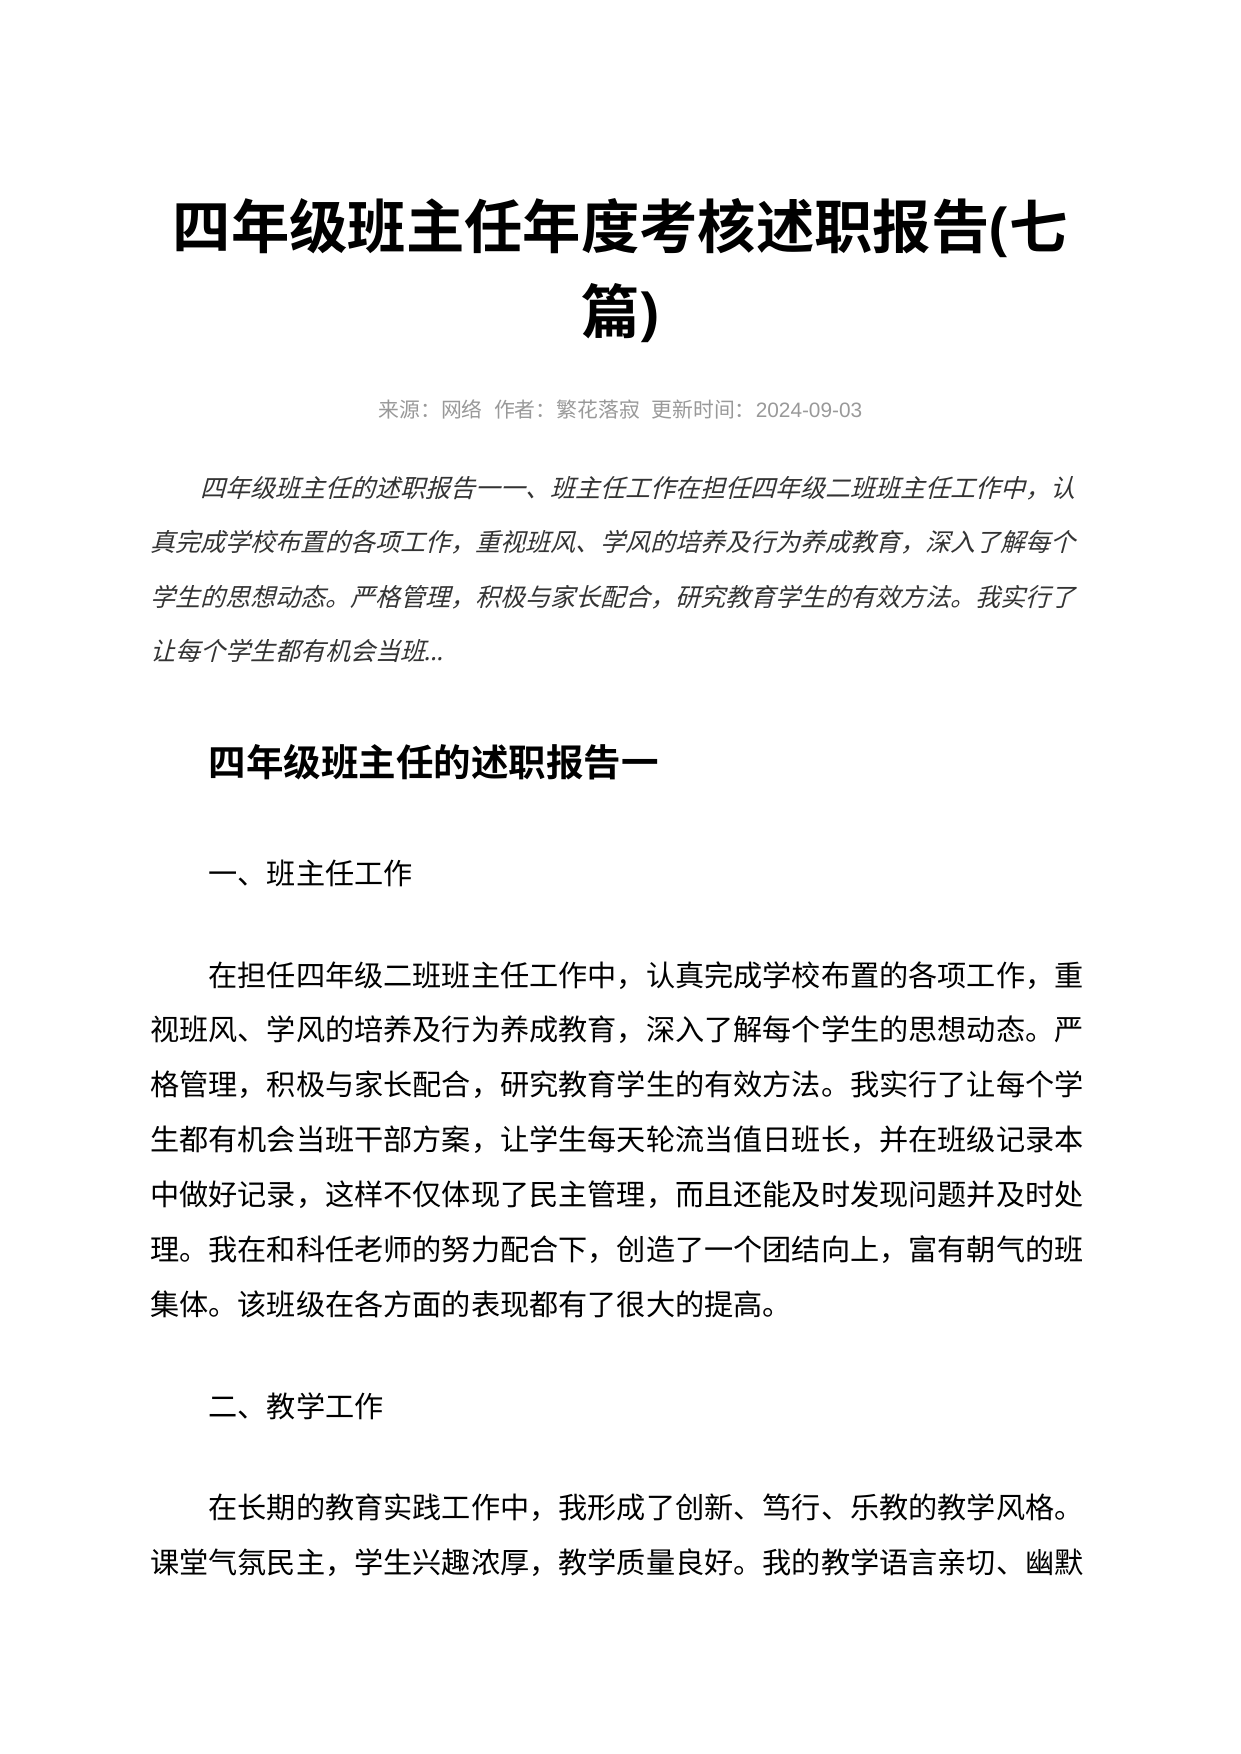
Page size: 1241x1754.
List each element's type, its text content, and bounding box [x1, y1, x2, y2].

text 来源：网络 作者：繁花落寂 更新时间：2024-09-03 [150, 398, 1090, 422]
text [150, 1485, 1090, 1582]
text 四年级班主任的述职报告一 [150, 733, 1090, 787]
subtitle 四年级班主任年度考核述职报告(七篇) [150, 181, 1090, 351]
text 一、班主任工作 [150, 850, 1090, 893]
text 四年级班主任的述职报告一一、班主任工作在担任四年级二班班主任工作中，认真完成学校布置的各项工作，重视班风、学风的培养及行为养成教育，深入了解每个学生的思想动态。严格管理，积极与家长配合，研究教育学生的有效方法。我实行了让每个学生都有机会当班... [150, 468, 1090, 668]
text 在担任四年级二班班主任工作中，认真完成学校布置的各项工作，重视班风、学风的培养及行为养成教育，深入了解每个学生的思想动态。严格管理，积极与家长配合，研究教育学生的有效方法。我实行了让每个学生都有机会当班干部方案，让学生每天轮流当值日班长，并在班级记录本中做好记录，这样不仅体现了民主管理，而且还能及时发现问题并及时处理。我在和科任老师的努力配合下，创造了一个团结向上，富有朝气的班集体。该班级在各方面的表现都有了很大的提高。 [150, 952, 1090, 1324]
text 二、教学工作 [150, 1383, 1090, 1426]
